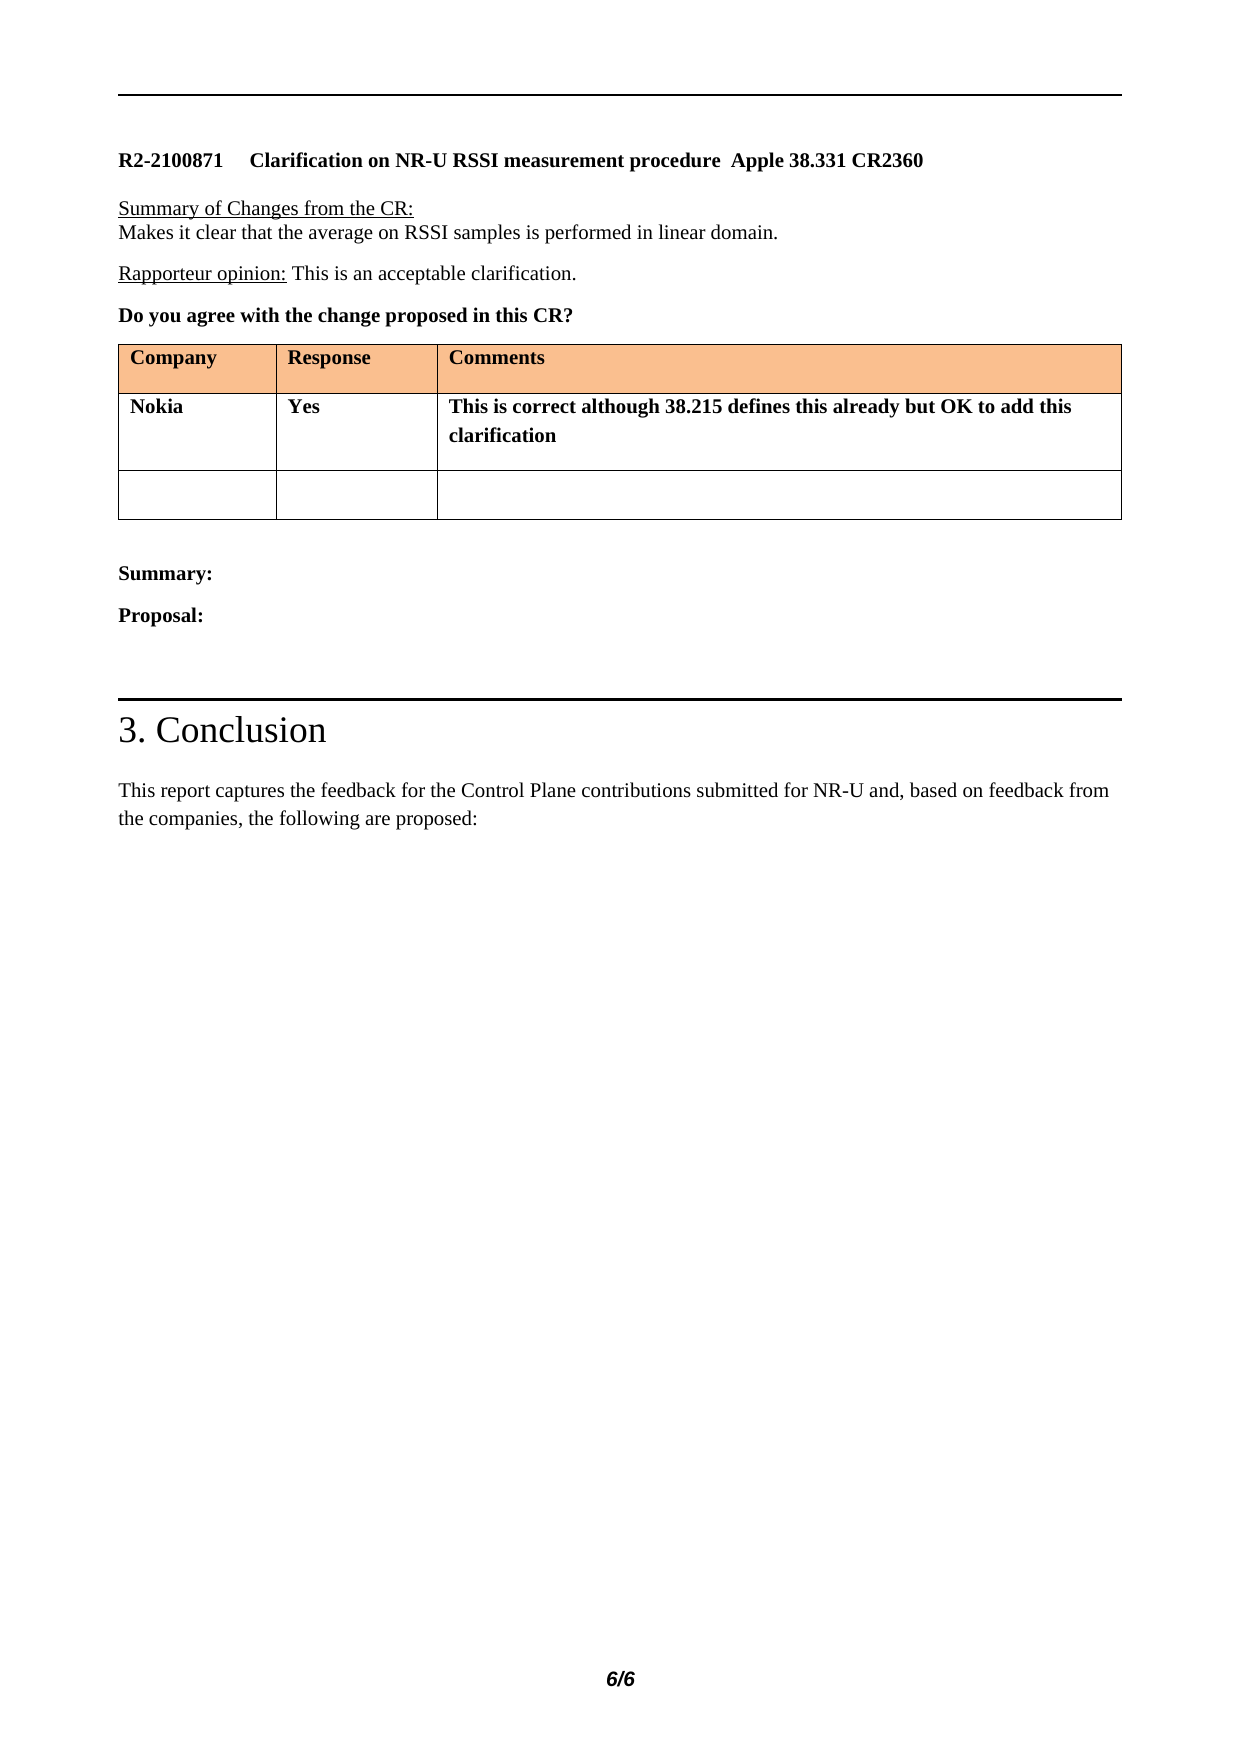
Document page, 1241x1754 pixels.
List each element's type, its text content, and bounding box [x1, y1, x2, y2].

table_cell Nokia [119, 394, 276, 470]
text Do you agree with the change proposed in this CR? [118, 303, 1122, 327]
table_cell [277, 471, 437, 519]
text Summary of Changes from the CR: [118, 196, 1122, 220]
table_cell [438, 471, 1121, 519]
text Summary: [118, 561, 1122, 585]
text Rapporteur opinion: This is an acceptable clarification. [118, 261, 1122, 285]
text R2-2100871 Clarification on NR-U RSSI measurement procedure Apple 38.331 CR2360 [118, 148, 1122, 172]
table_header Response [277, 345, 437, 393]
table_header Company [119, 345, 276, 393]
text Proposal: [118, 602, 1122, 627]
table_header Comments [438, 345, 1121, 393]
table_cell This is correct although 38.215 defines this already but OK to add this clarification [438, 394, 1121, 470]
table_cell [119, 471, 276, 519]
table_cell Yes [277, 394, 437, 470]
text This report captures the feedback for the Control Plane contributions submitted for NR-U and, based on feedback from the companies, the following are proposed: [118, 777, 1122, 830]
subtitle Conclusion [118, 701, 1122, 750]
text Makes it clear that the average on RSSI samples is performed in linear domain. [118, 220, 1122, 244]
